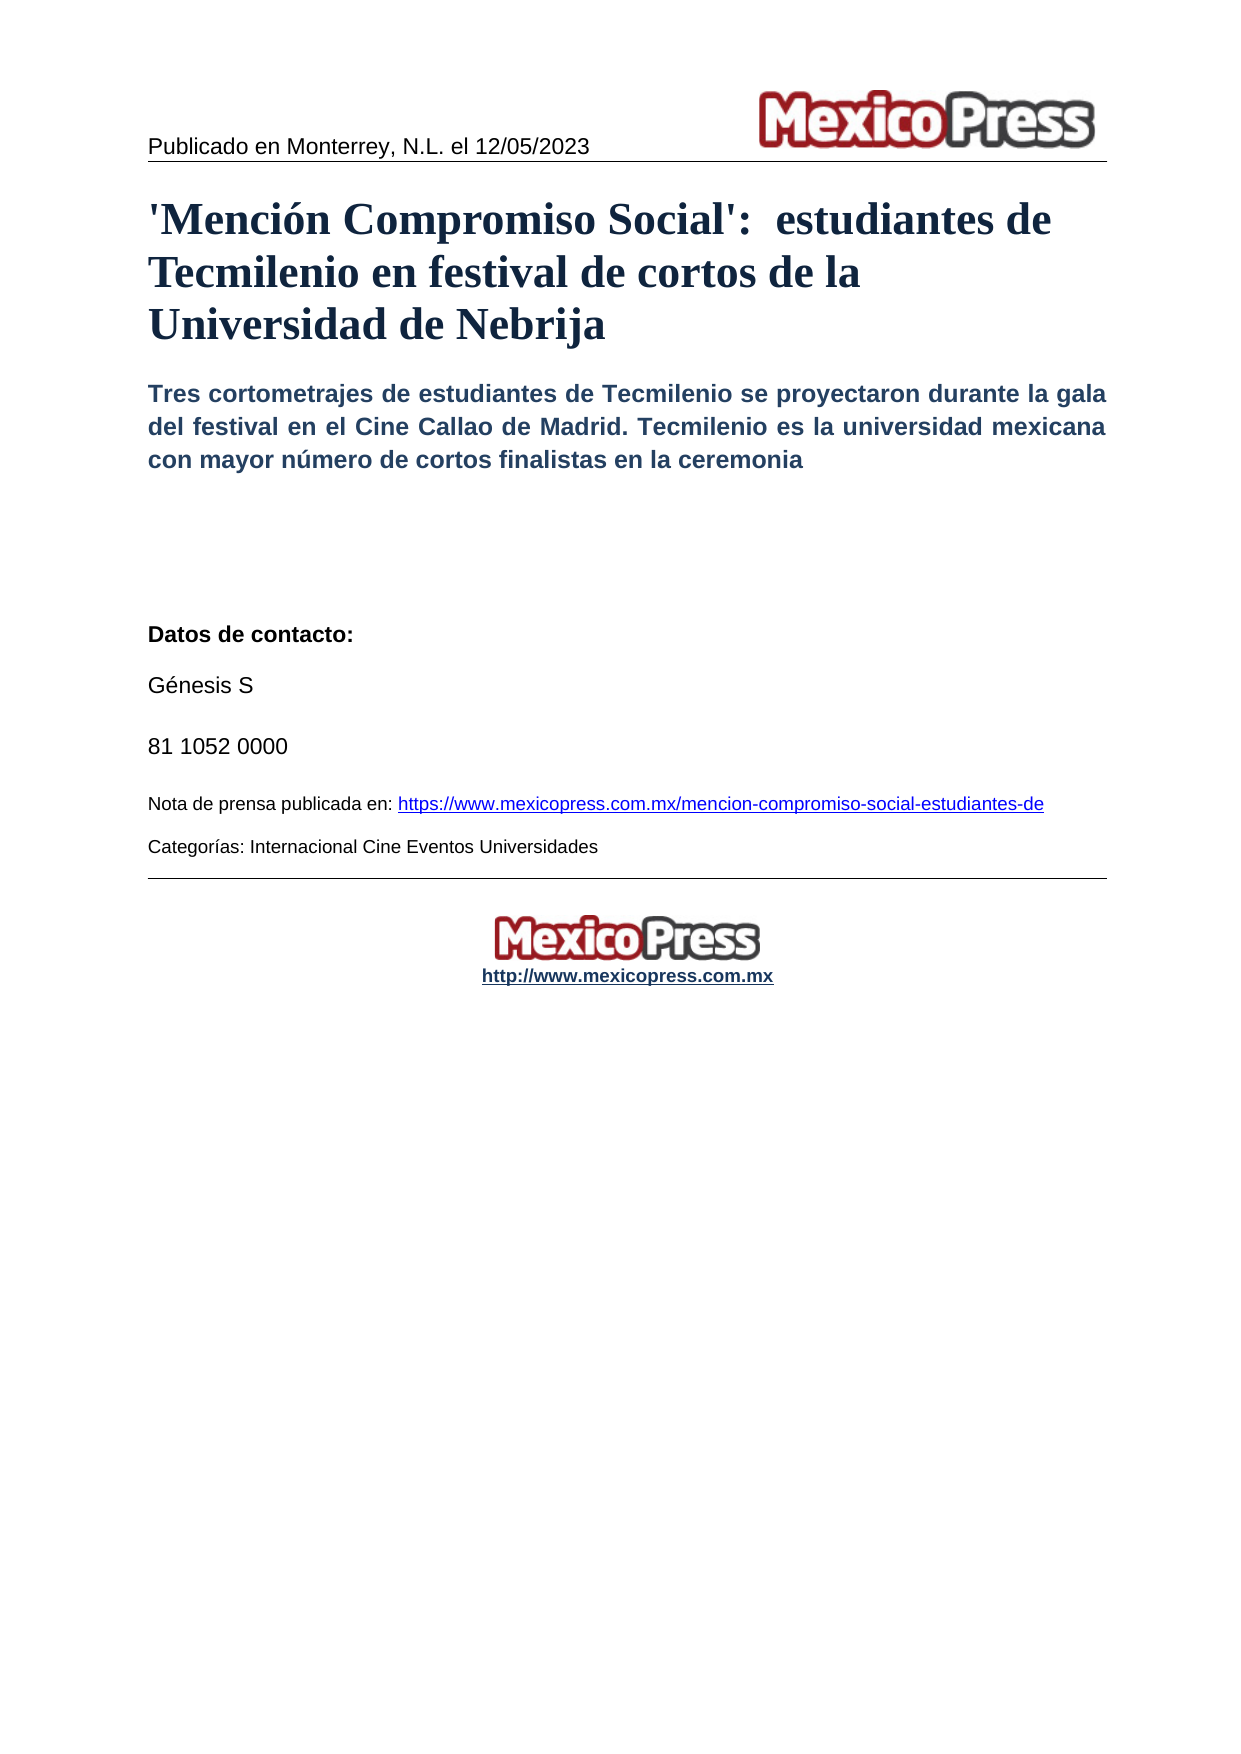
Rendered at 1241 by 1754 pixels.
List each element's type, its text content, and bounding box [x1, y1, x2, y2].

text http://www.mexicopress.com.mx [148, 965, 1107, 987]
text Génesis S [148, 672, 1063, 698]
picture [759, 90, 1096, 133]
text Nota de prensa publicada en: https://www.mexicopress.com.mx/mencion-compromiso-social-estudiantes-de [148, 793, 1107, 814]
text Datos de contacto: [148, 621, 1107, 647]
text Categorías: Internacional Cine Eventos Universidades [148, 835, 1107, 857]
text 81 1052 0000 [148, 733, 1063, 759]
picture [494, 915, 760, 961]
text Publicado en Monterrey, N.L. el 12/05/2023 [148, 133, 1107, 161]
subtitle 'Mención Compromiso Social': estudiantes de Tecmilenio en festival de cortos de la Universidad de Nebrija [148, 192, 1107, 350]
subtitle Tres cortometrajes de estudiantes de Tecmilenio se proyectaron durante la gala del festival en el Cine Callao de Madrid. Tecmilenio es la universidad mexicana con mayor número de cortos finalistas en la ceremonia [148, 379, 1107, 474]
